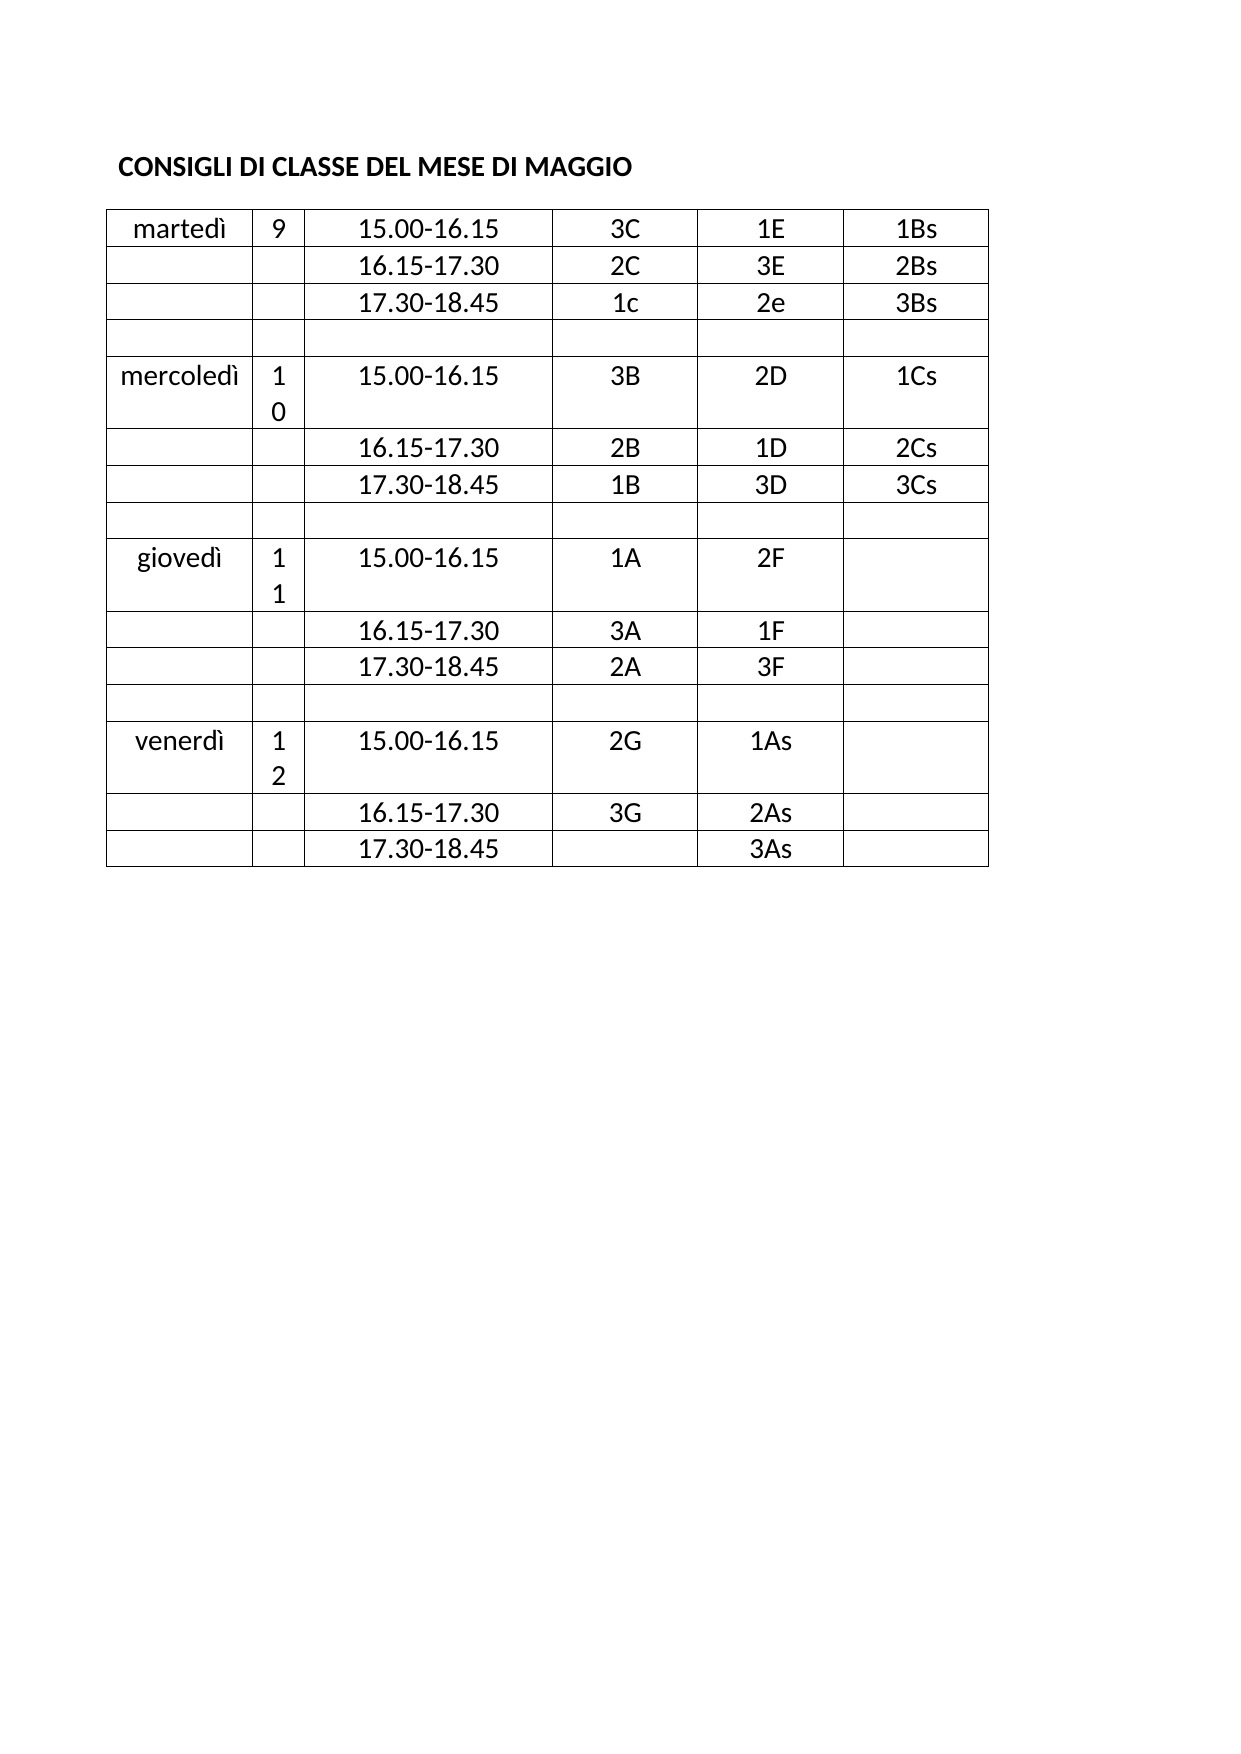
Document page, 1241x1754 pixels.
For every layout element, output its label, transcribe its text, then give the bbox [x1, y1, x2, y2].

table_cell 2Cs [844, 429, 988, 465]
table_cell 17.30-18.45 [305, 831, 552, 866]
table_cell 2B [553, 429, 697, 465]
table_cell 3Cs [844, 466, 988, 502]
table_cell [107, 831, 252, 866]
table_cell 2C [553, 247, 697, 283]
table_cell [107, 648, 252, 684]
table_cell [844, 831, 988, 866]
table_cell 3Bs [844, 284, 988, 319]
table_cell 2e [698, 284, 843, 319]
table_cell [253, 466, 304, 502]
table_cell 17.30-18.45 [305, 284, 552, 319]
table_cell [844, 503, 988, 538]
table_cell 1c [553, 284, 697, 319]
table_cell 2G [553, 722, 697, 793]
table_cell [107, 247, 252, 283]
table_cell 3As [698, 831, 843, 866]
table_cell 16.15-17.30 [305, 429, 552, 465]
table_cell [253, 503, 304, 538]
table_cell [253, 685, 304, 721]
table_cell [698, 503, 843, 538]
table_cell [844, 722, 988, 793]
table_cell [253, 831, 304, 866]
table_cell [698, 320, 843, 356]
table_cell [253, 284, 304, 319]
table_cell 17.30-18.45 [305, 466, 552, 502]
table_cell 15.00-16.15 [305, 722, 552, 793]
table_cell 2As [698, 794, 843, 829]
table_cell [107, 466, 252, 502]
table_cell 2A [553, 648, 697, 684]
table_cell [253, 794, 304, 829]
table_cell [253, 648, 304, 684]
table_header 9 [253, 210, 304, 246]
table_cell [305, 503, 552, 538]
table_cell 2D [698, 357, 843, 428]
table_header 15.00-16.15 [305, 210, 552, 246]
table_cell 16.15-17.30 [305, 612, 552, 647]
table_cell 15.00-16.15 [305, 539, 552, 611]
table_cell 1B [553, 466, 697, 502]
table_cell 3A [553, 612, 697, 647]
table_header 1Bs [844, 210, 988, 246]
table_cell 1Cs [844, 357, 988, 428]
text CONSIGLI DI CLASSE DEL MESE DI MAGGIO [118, 148, 1122, 183]
table_cell [253, 320, 304, 356]
table_cell 3B [553, 357, 697, 428]
table_header 3C [553, 210, 697, 246]
table_cell 1F [698, 612, 843, 647]
table_cell [107, 284, 252, 319]
table_cell 12 [253, 722, 304, 793]
table_cell 1D [698, 429, 843, 465]
table_cell [305, 685, 552, 721]
table_cell [305, 320, 552, 356]
table_cell [253, 247, 304, 283]
table_cell 11 [253, 539, 304, 611]
table_cell 16.15-17.30 [305, 247, 552, 283]
table_cell 16.15-17.30 [305, 794, 552, 829]
table_cell [844, 612, 988, 647]
table_cell [553, 685, 697, 721]
table_cell [107, 794, 252, 829]
table_cell [107, 503, 252, 538]
table_cell [253, 612, 304, 647]
table_cell [844, 539, 988, 611]
table_cell [844, 320, 988, 356]
table_cell [844, 685, 988, 721]
table_cell 2Bs [844, 247, 988, 283]
table_cell venerdì [107, 722, 252, 793]
table_cell 3E [698, 247, 843, 283]
table_cell [553, 831, 697, 866]
table_cell 10 [253, 357, 304, 428]
table_header 1E [698, 210, 843, 246]
table_cell [107, 612, 252, 647]
table_cell [253, 429, 304, 465]
table_cell 2F [698, 539, 843, 611]
table_cell 1As [698, 722, 843, 793]
table_cell giovedì [107, 539, 252, 611]
table_cell [698, 685, 843, 721]
table_cell 3D [698, 466, 843, 502]
table_cell 1A [553, 539, 697, 611]
table_cell [107, 685, 252, 721]
table_cell [107, 429, 252, 465]
table_cell [844, 794, 988, 829]
table_cell [107, 320, 252, 356]
table_header martedì [107, 210, 252, 246]
table_cell [553, 320, 697, 356]
table_cell 15.00-16.15 [305, 357, 552, 428]
table_cell 17.30-18.45 [305, 648, 552, 684]
table_cell [844, 648, 988, 684]
table_cell 3F [698, 648, 843, 684]
table_cell mercoledì [107, 357, 252, 428]
table_cell 3G [553, 794, 697, 829]
table_cell [553, 503, 697, 538]
